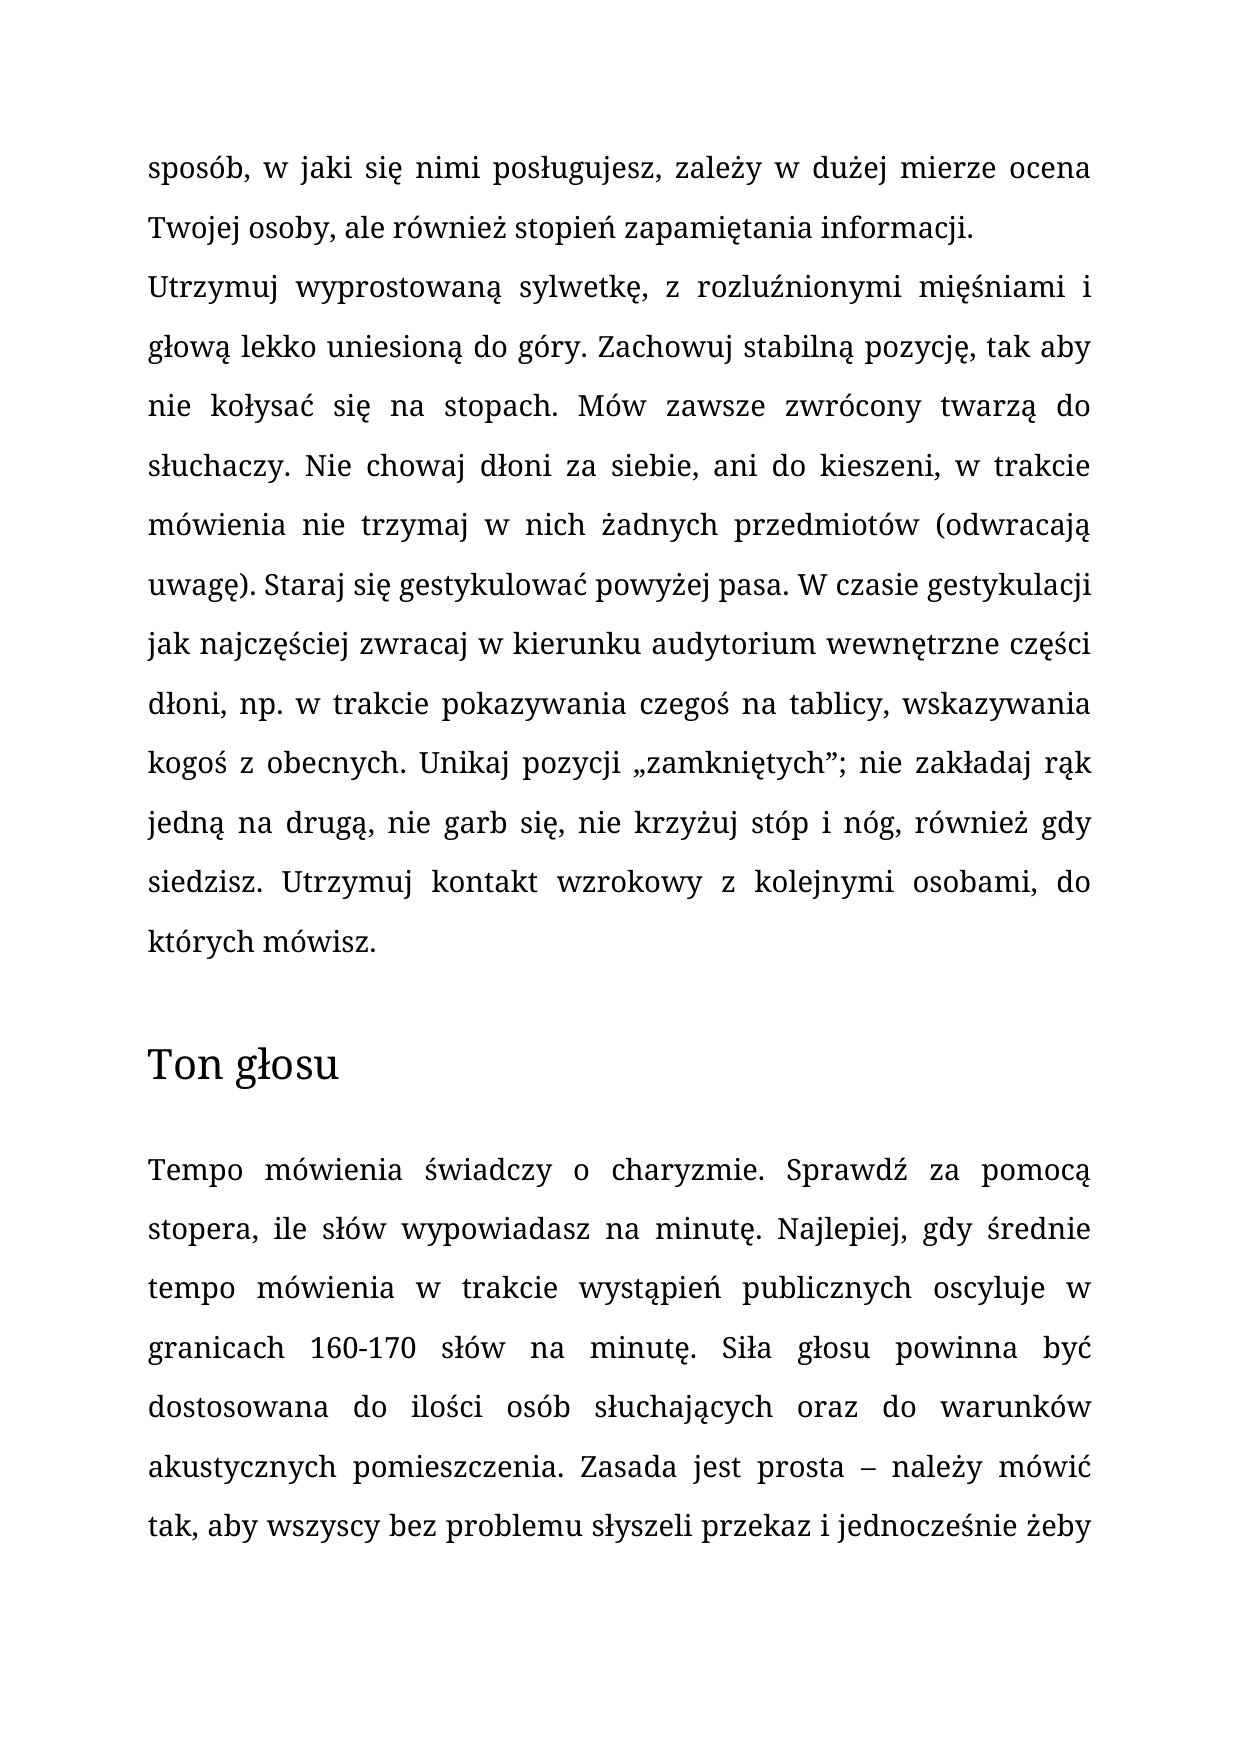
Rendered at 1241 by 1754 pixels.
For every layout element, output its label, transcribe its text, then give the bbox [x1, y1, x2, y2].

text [148, 1149, 1093, 1545]
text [148, 148, 1093, 247]
text Utrzymuj wyprostowaną sylwetkę, z rozluźnionymi mięśniami i głową lekko uniesioną do góry. Zachowuj stabilną pozycję, tak aby nie kołysać się na stopach. Mów zawsze zwrócony twarzą do słuchaczy. Nie chowaj dłoni za siebie, ani do kieszeni, w trakcie mówienia nie trzymaj w nich żadnych przedmiotów (odwracają uwagę). Staraj się gestykulować powyżej pasa. W czasie gestykulacji jak najczęściej zwracaj w kierunku audytorium wewnętrzne części dłoni, np. w trakcie pokazywania czegoś na tablicy, wskazywania kogoś z obecnych. Unikaj pozycji „zamkniętych”; nie zakładaj rąk jedną na drugą, nie garb się, nie krzyżuj stóp i nóg, również gdy siedzisz. Utrzymuj kontakt wzrokowy z kolejnymi osobami, do których mówisz. [148, 267, 1093, 961]
text Ton głosu [148, 1035, 1093, 1092]
